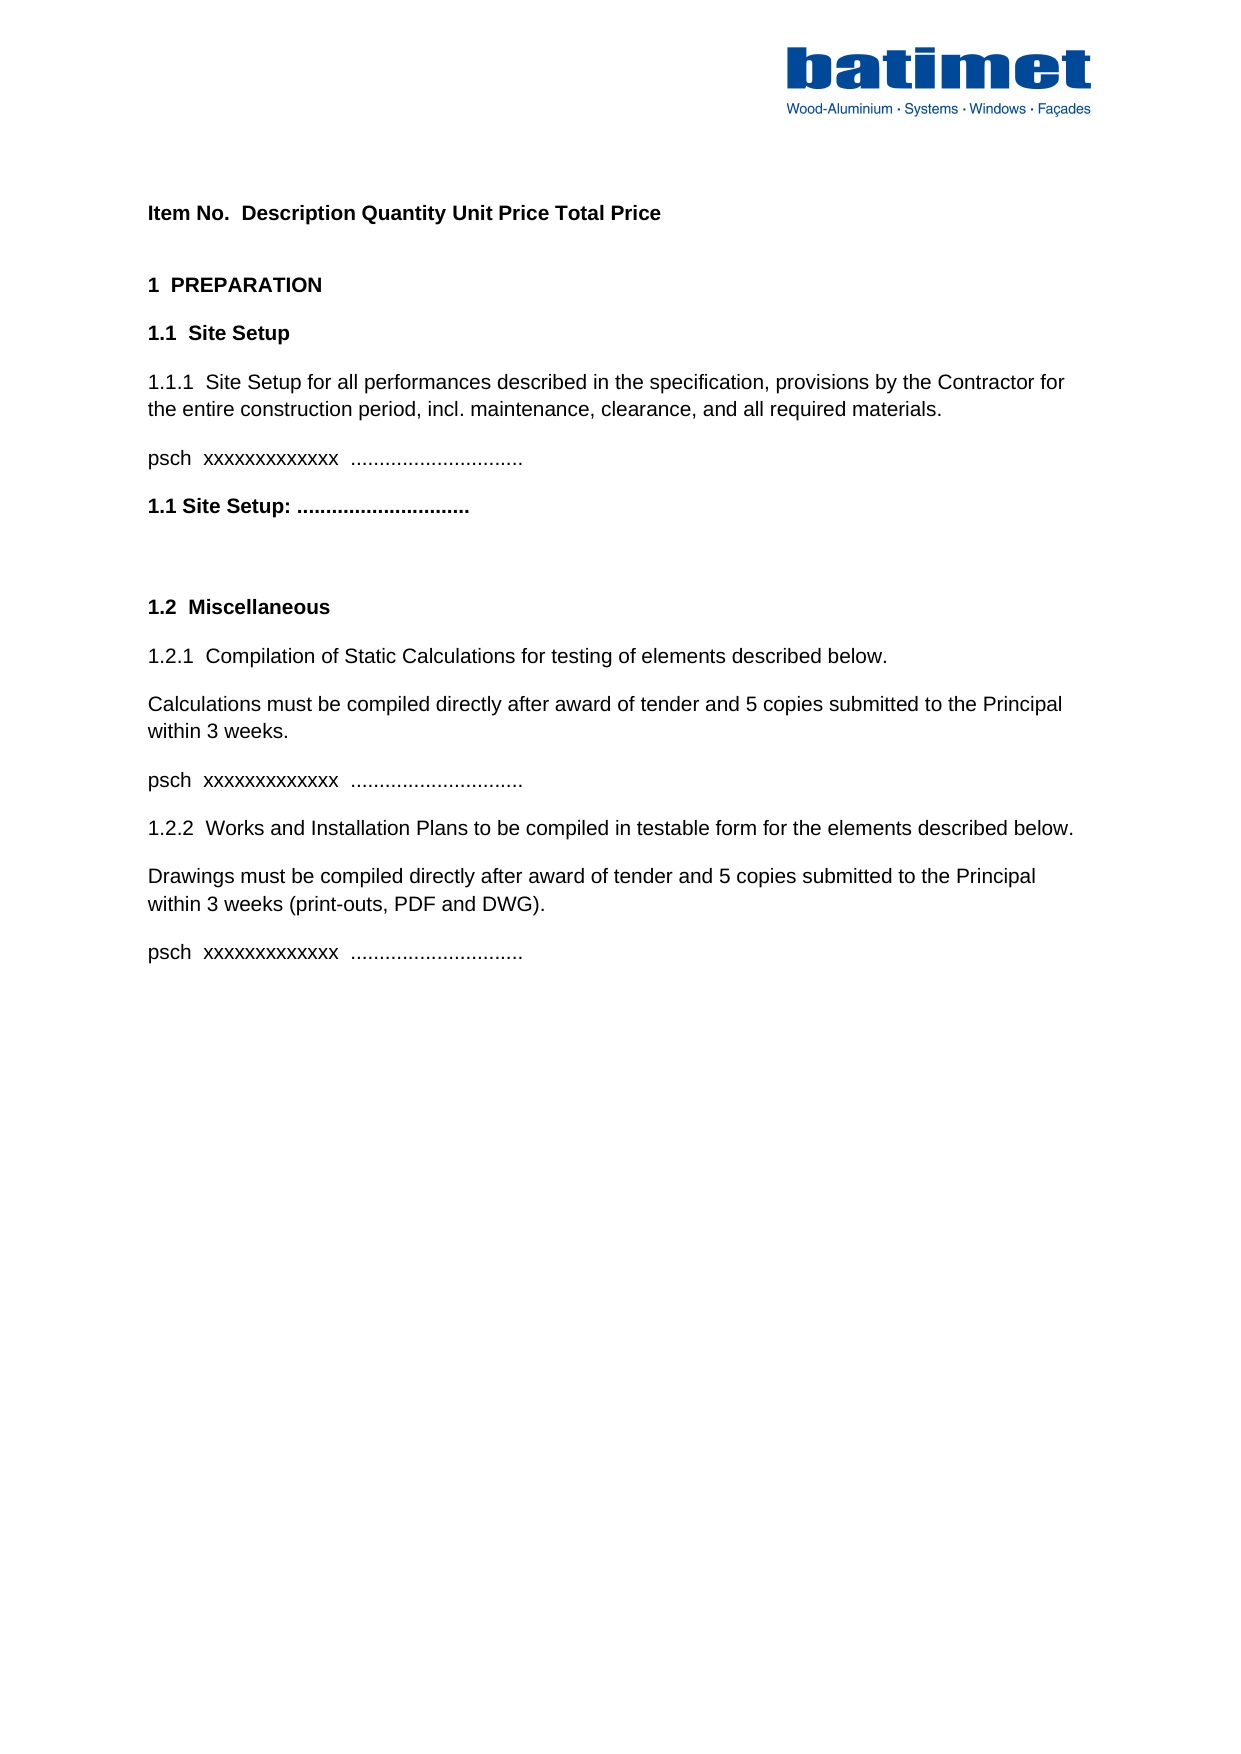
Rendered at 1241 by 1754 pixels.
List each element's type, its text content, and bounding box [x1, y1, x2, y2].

text 1.2.1 Compilation of Static Calculations for testing of elements described below. [148, 643, 1093, 667]
text 1.2 Miscellaneous [148, 595, 1093, 619]
text 1.2.2 Works and Installation Plans to be compiled in testable form for the elements described below. [148, 816, 1093, 840]
text psch xxxxxxxxxxxxx .............................. [148, 768, 1093, 792]
text Item No. Description Quantity Unit Price Total Price [148, 201, 1093, 224]
text 1 PREPARATION [148, 273, 1093, 297]
text Calculations must be compiled directly after award of tender and 5 copies submitted to the Principal within 3 weeks. [148, 692, 1093, 743]
text 1.1.1 Site Setup for all performances described in the specification, provisions by the Contractor for the entire construction period, incl. maintenance, clearance, and all required materials. [148, 369, 1093, 421]
text psch xxxxxxxxxxxxx .............................. [148, 940, 1093, 964]
picture [786, 47, 1091, 117]
text 1.1 Site Setup [148, 321, 1093, 345]
text 1.1 Site Setup: .............................. [148, 494, 1093, 518]
text psch xxxxxxxxxxxxx .............................. [148, 445, 1093, 469]
text Drawings must be compiled directly after award of tender and 5 copies submitted to the Principal within 3 weeks (print-outs, PDF and DWG). [148, 864, 1093, 916]
